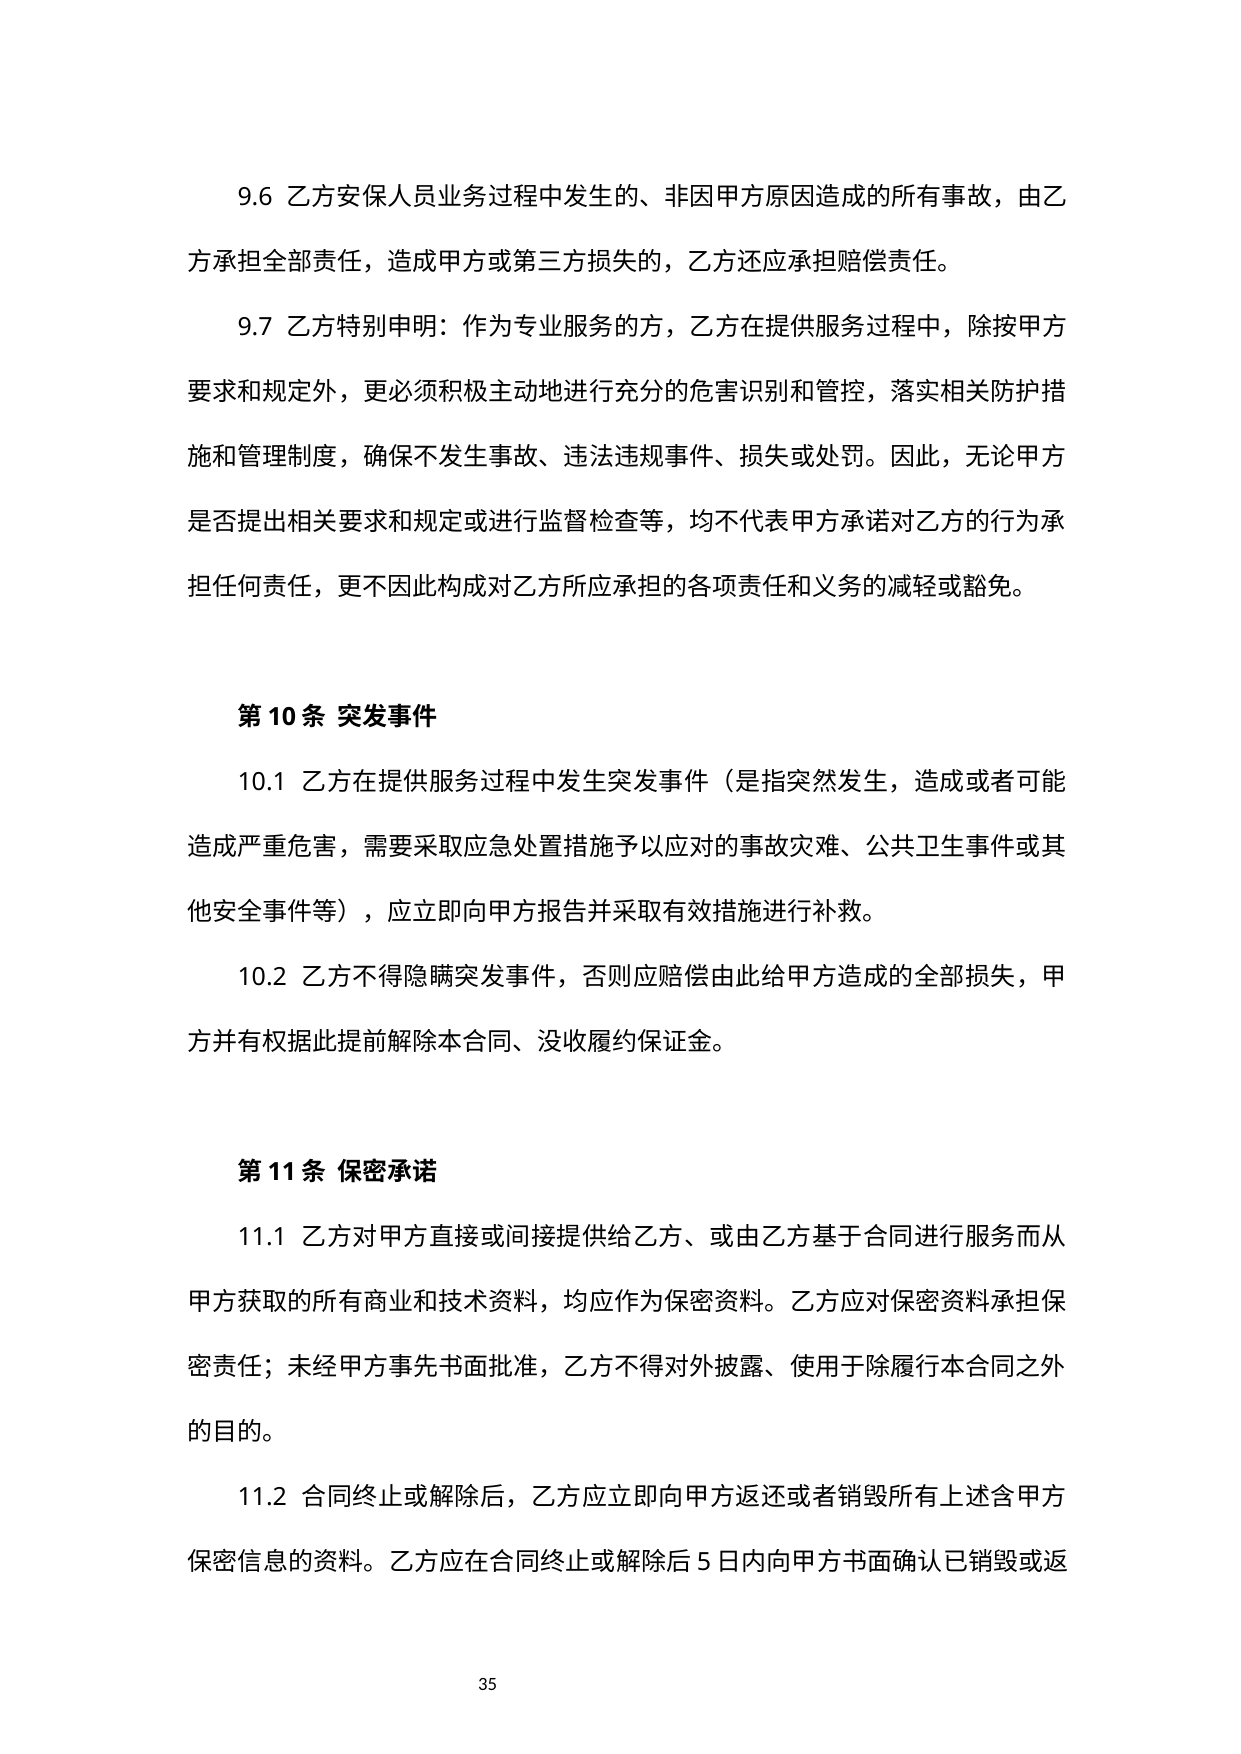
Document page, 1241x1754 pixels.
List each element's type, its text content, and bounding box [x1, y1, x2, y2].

text 11.1 乙方对甲方直接或间接提供给乙方、或由乙方基于合同进行服务而从甲方获取的所有商业和技术资料，均应作为保密资料。乙方应对保密资料承担保密责任；未经甲方事先书面批准，乙方不得对外披露、使用于除履行本合同之外的目的。 [187, 1202, 1069, 1462]
text 9.6 乙方安保人员业务过程中发生的、非因甲方原因造成的所有事故，由乙方承担全部责任，造成甲方或第三方损失的，乙方还应承担赔偿责任。 [187, 162, 1069, 292]
text 10.2 乙方不得隐瞒突发事件，否则应赔偿由此给甲方造成的全部损失，甲方并有权据此提前解除本合同、没收履约保证金。 [187, 942, 1069, 1072]
text 9.7 乙方特别申明：作为专业服务的方，乙方在提供服务过程中，除按甲方要求和规定外，更必须积极主动地进行充分的危害识别和管控，落实相关防护措施和管理制度，确保不发生事故、违法违规事件、损失或处罚。因此，无论甲方是否提出相关要求和规定或进行监督检查等，均不代表甲方承诺对乙方的行为承担任何责任，更不因此构成对乙方所应承担的各项责任和义务的减轻或豁免。 [187, 292, 1069, 617]
text 第10条 突发事件 [187, 682, 1069, 747]
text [187, 1462, 1069, 1592]
text 10.1 乙方在提供服务过程中发生突发事件（是指突然发生，造成或者可能造成严重危害，需要采取应急处置措施予以应对的事故灾难、公共卫生事件或其他安全事件等），应立即向甲方报告并采取有效措施进行补救。 [187, 747, 1069, 942]
text 第11条 保密承诺 [187, 1137, 1069, 1202]
